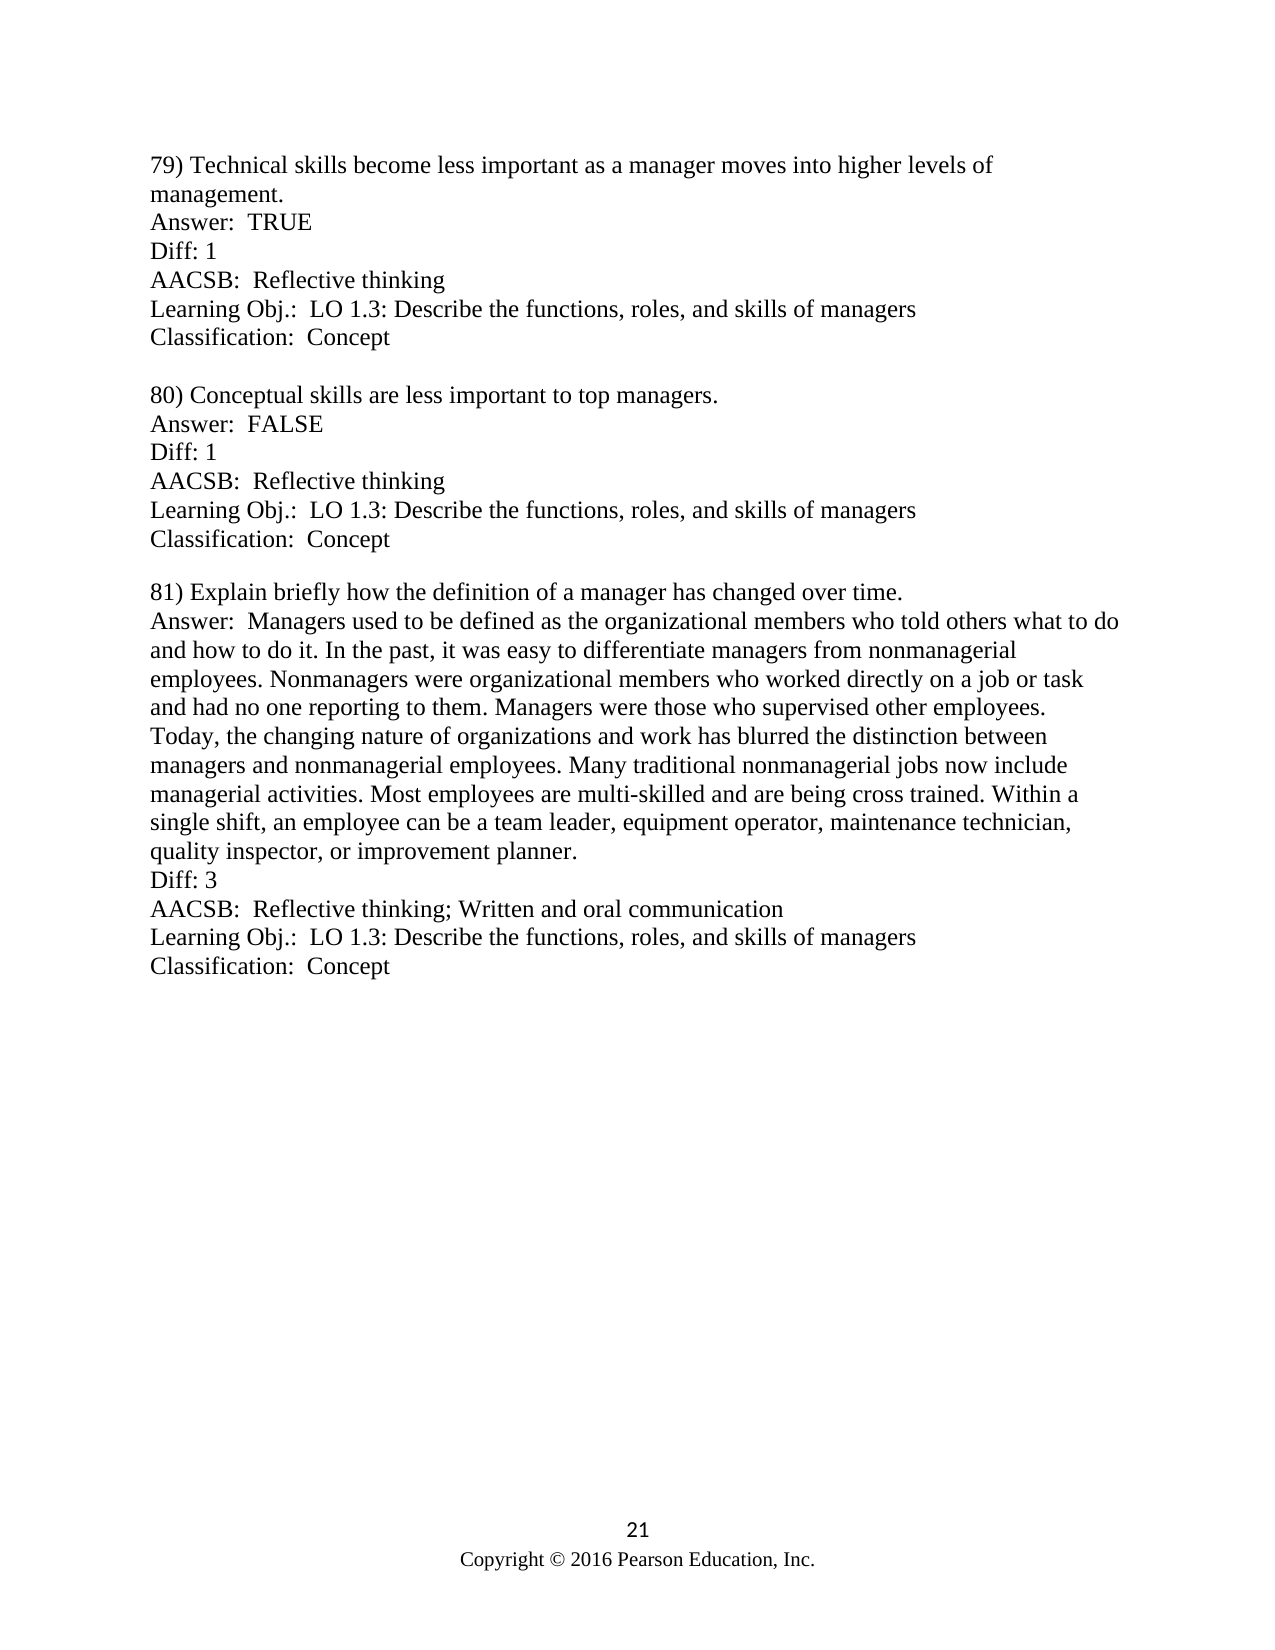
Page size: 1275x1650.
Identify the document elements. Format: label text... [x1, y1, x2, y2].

text Classification: Concept [150, 951, 1125, 980]
text AACSB: Reflective thinking [150, 466, 1125, 495]
text Answer: FALSE [150, 409, 1125, 437]
text AACSB: Reflective thinking; Written and oral communication [150, 894, 1125, 922]
text Diff: 1 [150, 437, 1125, 466]
text Today, the changing nature of organizations and work has blurred the distinction between managers and nonmanagerial employees. Many traditional nonmanagerial jobs now include managerial activities. Most employees are multi-skilled and are being cross trained. Within a single shift, an employee can be a team leader, equipment operator, maintenance technician, quality inspector, or improvement planner. [150, 721, 1125, 865]
text 80) Conceptual skills are less important to top managers. [150, 380, 1125, 409]
text 81) Explain briefly how the definition of a manager has changed over time. [150, 577, 1125, 606]
text 79) Technical skills become less important as a manager moves into higher levels of management. [150, 150, 1125, 207]
text Diff: 3 [150, 865, 1125, 894]
text Answer: TRUE [150, 207, 1125, 236]
text Answer: Managers used to be defined as the organizational members who told others what to do and how to do it. In the past, it was easy to differentiate managers from nonmanagerial employees. Nonmanagers were organizational members who worked directly on a job or task and had no one reporting to them. Managers were those who supervised other employees. [150, 606, 1125, 721]
text AACSB: Reflective thinking [150, 265, 1125, 294]
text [150, 294, 1125, 322]
text Classification: Concept [150, 524, 1125, 552]
text Classification: Concept [150, 322, 1125, 351]
text Learning Obj.: LO 1.3: Describe the functions, roles, and skills of managers [150, 495, 1125, 524]
text Learning Obj.: LO 1.3: Describe the functions, roles, and skills of managers [150, 922, 1125, 951]
text Diff: 1 [150, 236, 1125, 265]
